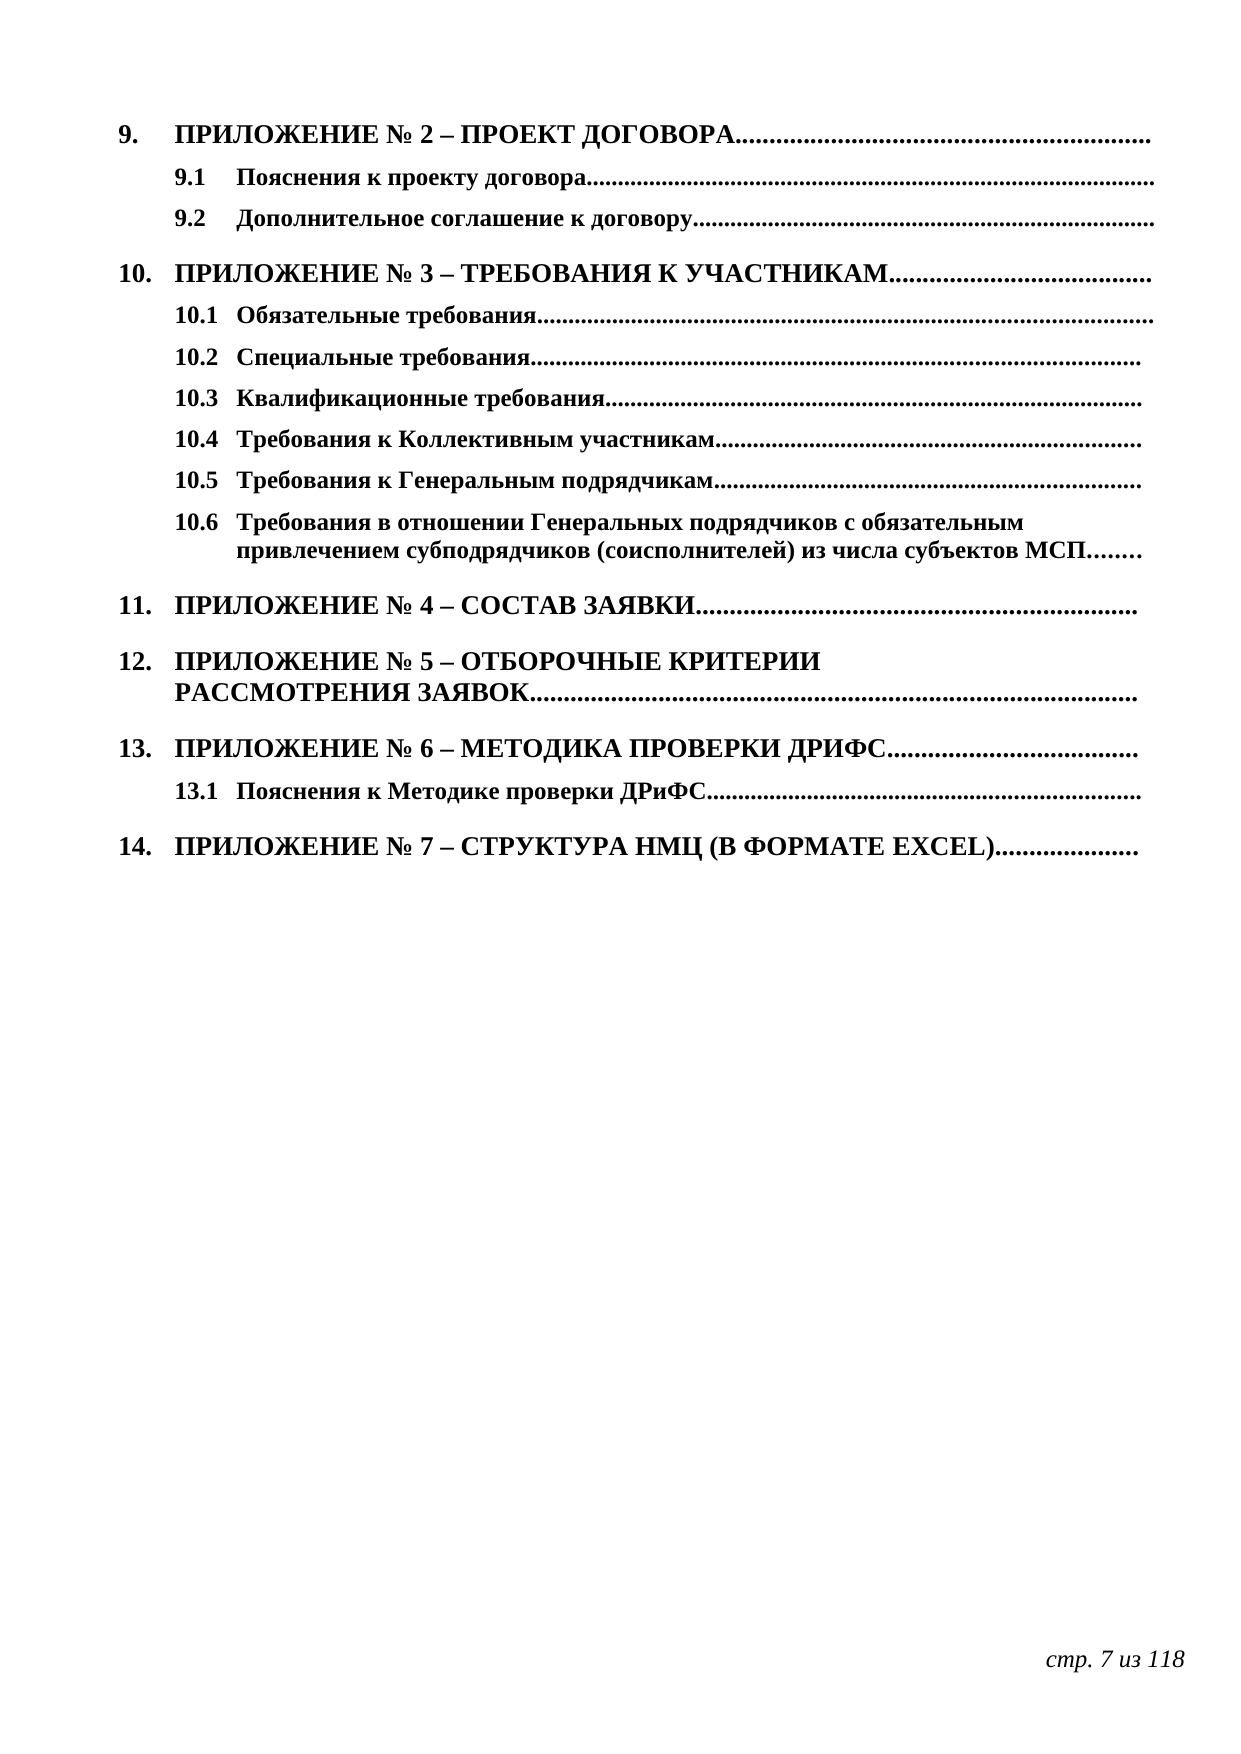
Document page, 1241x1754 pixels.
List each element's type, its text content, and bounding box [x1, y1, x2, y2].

text 13. ПРИЛОЖЕНИЕ № 6 – МЕТОДИКА ПРОВЕРКИ ДРИФС 113 [118, 733, 1063, 764]
text 10.1 Обязательные требования 98 [174, 300, 1093, 329]
text 10.6 Требования в отношении Генеральных подрядчиков с обязательным привлечением субподрядчиков (соисполнителей) из числа субъектов МСП 105 [174, 507, 1093, 564]
text 10.4 Требования к Коллективным участникам 103 [174, 424, 1093, 453]
text 12. ПРИЛОЖЕНИЕ № 5 – ОТБОРОЧНЫЕ КРИТЕРИИ РАССМОТРЕНИЯ ЗАЯВОК 109 [118, 645, 1063, 708]
text 10.5 Требования к Генеральным подрядчикам 104 [174, 465, 1093, 494]
text 13.1 Пояснения к Методике проверки ДРиФС 113 [174, 776, 1093, 805]
text 9.2 Дополнительное соглашение к договору 94 [174, 203, 1093, 232]
text 11. ПРИЛОЖЕНИЕ № 4 – СОСТАВ ЗАЯВКИ 107 [118, 589, 1063, 620]
text 10.3 Квалификационные требования 103 [174, 383, 1093, 412]
text 9.1 Пояснения к проекту договора 93 [174, 162, 1093, 191]
text 9. ПРИЛОЖЕНИЕ № 2 – ПРОЕКТ ДОГОВОРА 93 [118, 118, 1063, 149]
text 14. ПРИЛОЖЕНИЕ № 7 – СТРУКТУРА НМЦ (в формате Excel) 114 [118, 830, 1063, 861]
text 10. ПРИЛОЖЕНИЕ № 3 – ТРЕБОВАНИЯ К УЧАСТНИКАМ 98 [118, 257, 1063, 288]
text 10.2 Специальные требования 102 [174, 342, 1093, 370]
